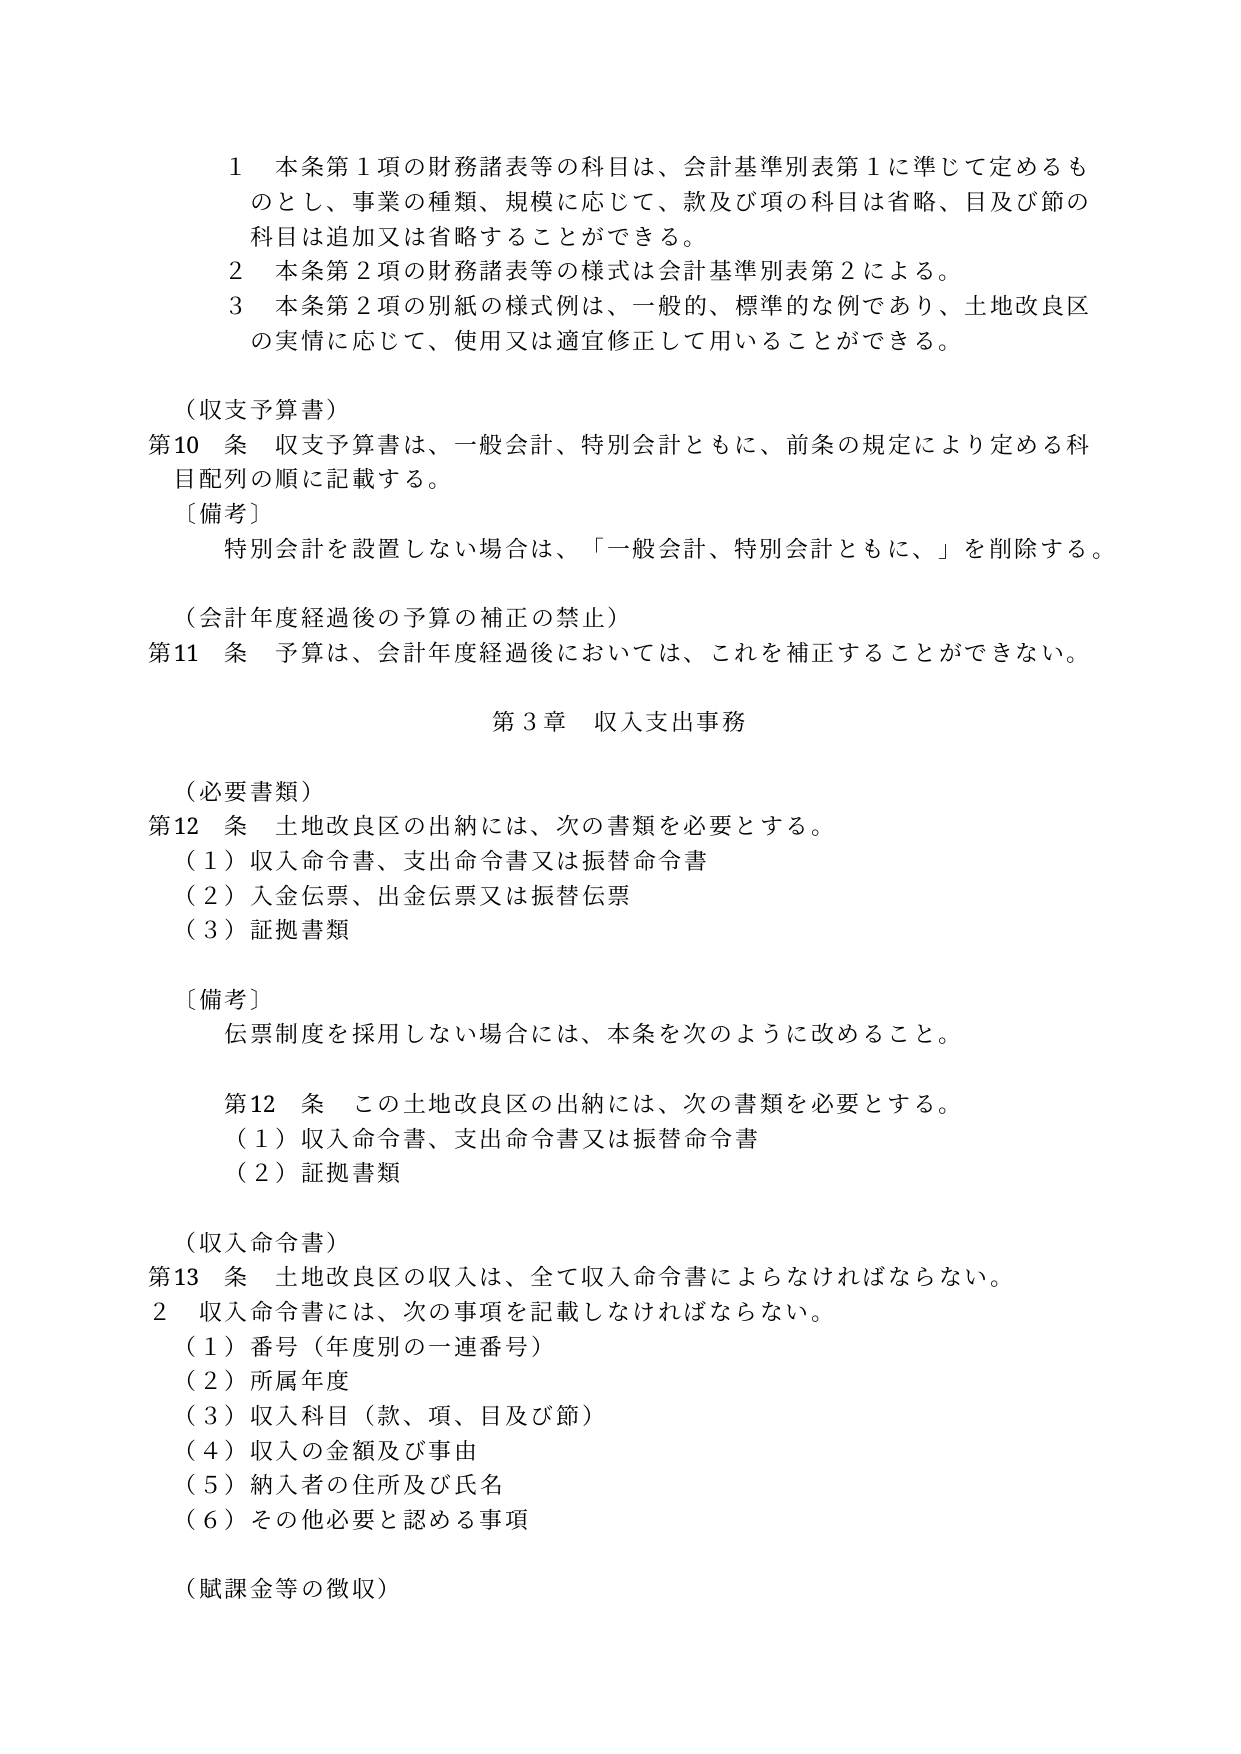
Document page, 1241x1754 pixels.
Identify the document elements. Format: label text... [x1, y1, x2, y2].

text （収入命令書） [171, 1224, 1092, 1258]
text 〔備考〕 [148, 495, 1092, 530]
text （３）証拠書類 [171, 912, 1092, 946]
text （２）所属年度 [171, 1363, 1092, 1397]
text （４）収入の金額及び事由 [171, 1432, 1092, 1467]
text （収支予算書） [171, 391, 1092, 426]
text 特別会計を設置しない場合は、「一般会計、特別会計ともに、」を削除する。 [148, 530, 1092, 565]
text 第13条 土地改良区の収入は、全て収入命令書によらなければならない。 [148, 1258, 1092, 1293]
text （２）証拠書類 [219, 1154, 1092, 1189]
text （１）番号（年度別の一連番号） [171, 1328, 1092, 1363]
text （必要書類） [148, 773, 1092, 808]
text 第10条 収支予算書は、一般会計、特別会計ともに、前条の規定により定める科目配列の順に記載する。 [148, 426, 1092, 495]
text 第11条 予算は、会計年度経過後においては、これを補正することができない。 [148, 634, 1092, 669]
text 第12条 土地改良区の出納には、次の書類を必要とする。 [148, 808, 1092, 842]
text ２ 本条第２項の財務諸表等の様式は会計基準別表第２による。 [219, 253, 1092, 287]
text 〔備考〕 [171, 981, 1092, 1016]
text １ 本条第１項の財務諸表等の科目は、会計基準別表第１に準じて定めるものとし、事業の種類、規模に応じて、款及び項の科目は省略、目及び節の科目は追加又は省略することができる。 [219, 148, 1092, 253]
text （５）納入者の住所及び氏名 [171, 1467, 1092, 1501]
text （６）その他必要と認める事項 [171, 1501, 1092, 1536]
text （１）収入命令書、支出命令書又は振替命令書 [171, 842, 1092, 877]
text 第12条 この土地改良区の出納には、次の書類を必要とする。 [219, 1085, 1092, 1120]
text 伝票制度を採用しない場合には、本条を次のように改めること。 [195, 1016, 1092, 1050]
text （２）入金伝票、出金伝票又は振替伝票 [171, 877, 1092, 912]
text （３）収入科目（款、項、目及び節） [171, 1397, 1092, 1432]
text 第３章 収入支出事務 [148, 703, 1092, 738]
text （１）収入命令書、支出命令書又は振替命令書 [219, 1120, 1092, 1154]
text （賦課金等の徴収） [171, 1571, 1092, 1605]
text （会計年度経過後の予算の補正の禁止） [171, 599, 1092, 634]
text ２ 収入命令書には、次の事項を記載しなければならない。 [148, 1293, 1092, 1328]
text ３ 本条第２項の別紙の様式例は、一般的、標準的な例であり、土地改良区の実情に応じて、使用又は適宜修正して用いることができる。 [219, 287, 1092, 357]
